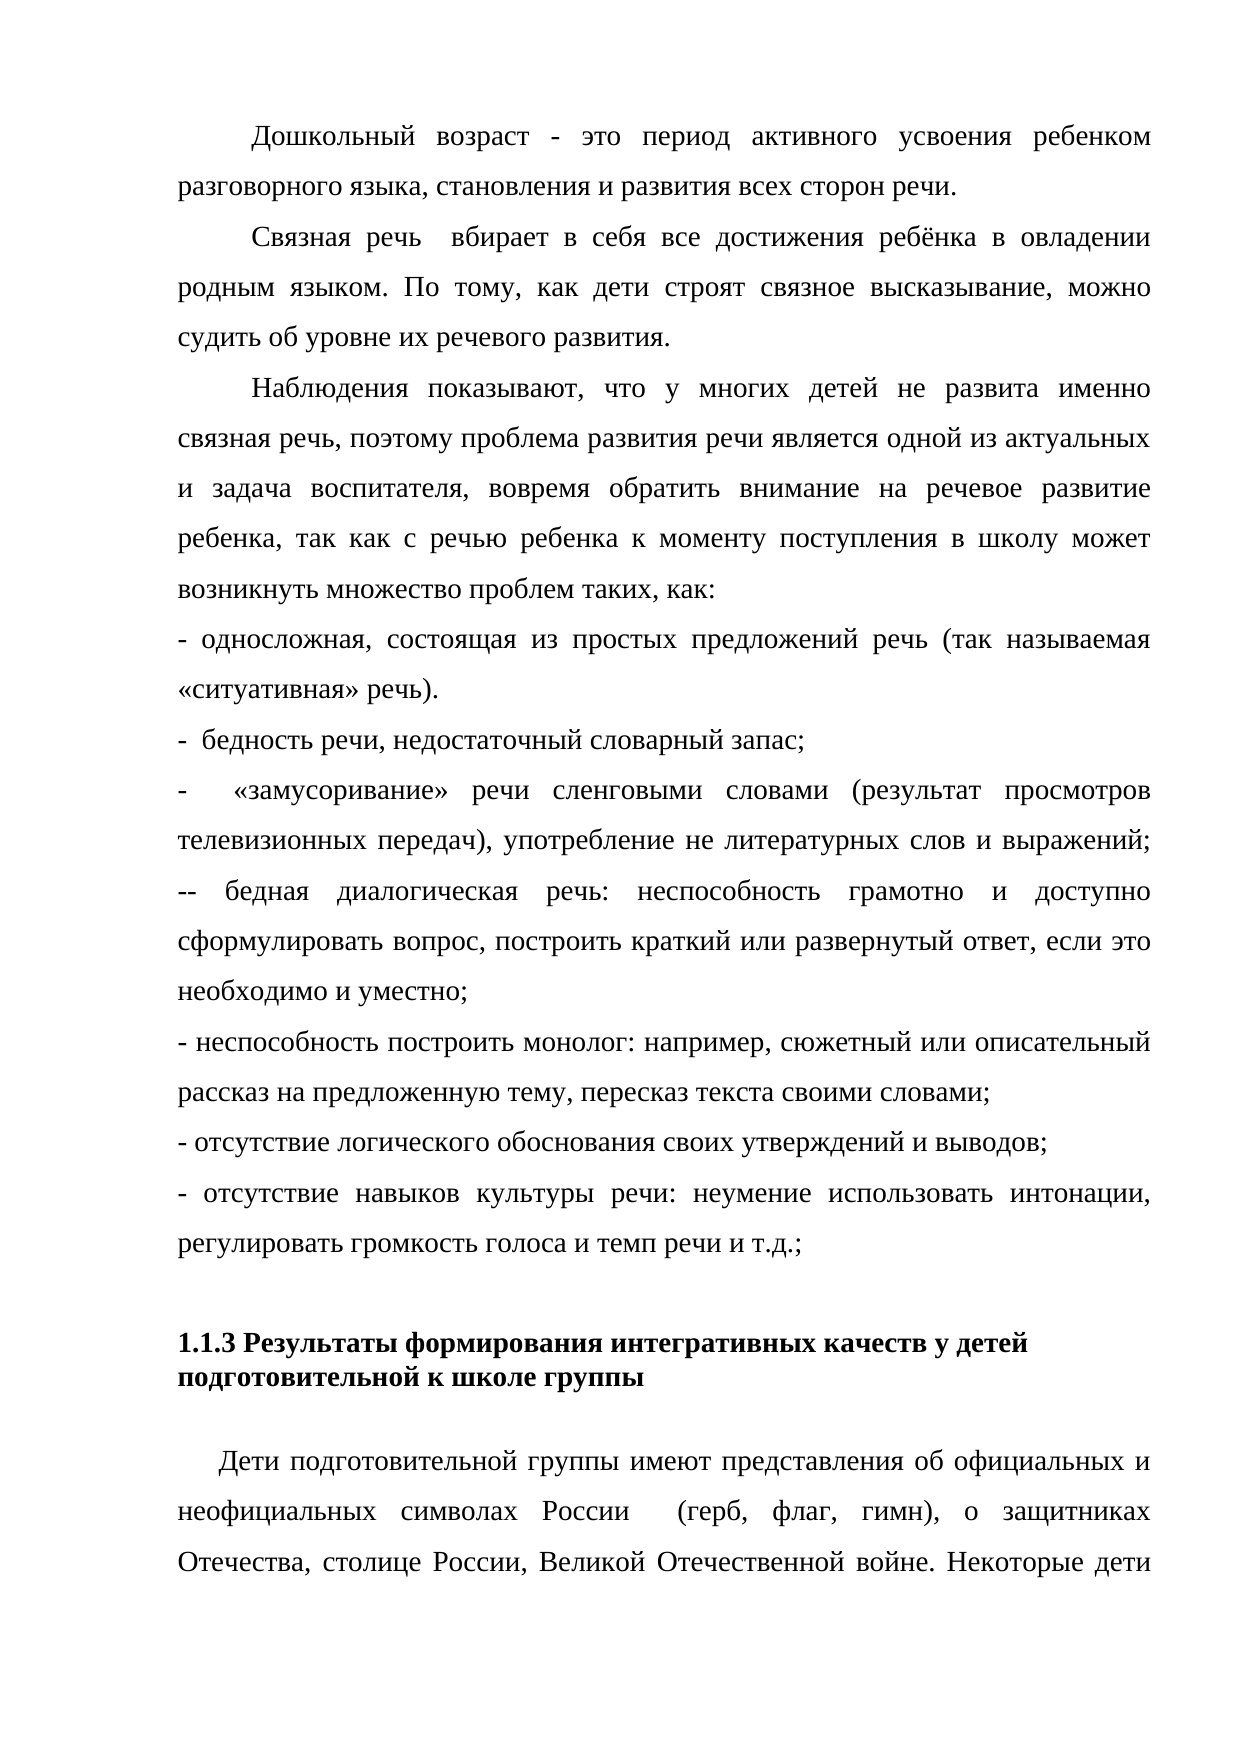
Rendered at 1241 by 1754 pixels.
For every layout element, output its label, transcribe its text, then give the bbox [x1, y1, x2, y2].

text - «замусоривание» речи сленговыми словами (результат просмотров телевизионных передач), употребление не литературных слов и выражений; -- бедная диалогическая речь: неспособность грамотно и доступно сформулировать вопрос, построить краткий или развернутый ответ, если это необходимо и уместно; [177, 772, 1152, 1007]
text - отсутствие логического обоснования своих утверждений и выводов; [177, 1124, 1152, 1158]
text - неспособность построить монолог: например, сюжетный или описательный рассказ на предложенную тему, пересказ текста своими словами; [177, 1024, 1152, 1108]
text Связная речь вбирает в себя все достижения ребёнка в овладении родным языком. По тому, как дети строят связное высказывание, можно судить об уровне их речевого развития. [177, 219, 1152, 353]
text - отсутствие навыков культуры речи: неумение использовать интонации, регулировать громкость голоса и темп речи и т.д.; [177, 1175, 1152, 1258]
text - бедность речи, недостаточный словарный запас; [177, 722, 1152, 755]
text Наблюдения показывают, что у многих детей не развита именно связная речь, поэтому проблема развития речи является одной из актуальных и задача воспитателя, вовремя обратить внимание на речевое развитие ребенка, так как с речью ребенка к моменту поступления в школу может возникнуть множество проблем таких, как: [177, 370, 1152, 604]
text Дошкольный возраст - это период активного усвоения ребенком разговорного языка, становления и развития всех сторон речи. [177, 118, 1152, 202]
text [177, 1443, 1152, 1577]
text - односложная, состоящая из простых предложений речь (так называемая «ситуативная» речь). [177, 621, 1152, 705]
text 1.1.3 Результаты формирования интегративных качеств у детей подготовительной к школе группы [177, 1326, 1152, 1393]
